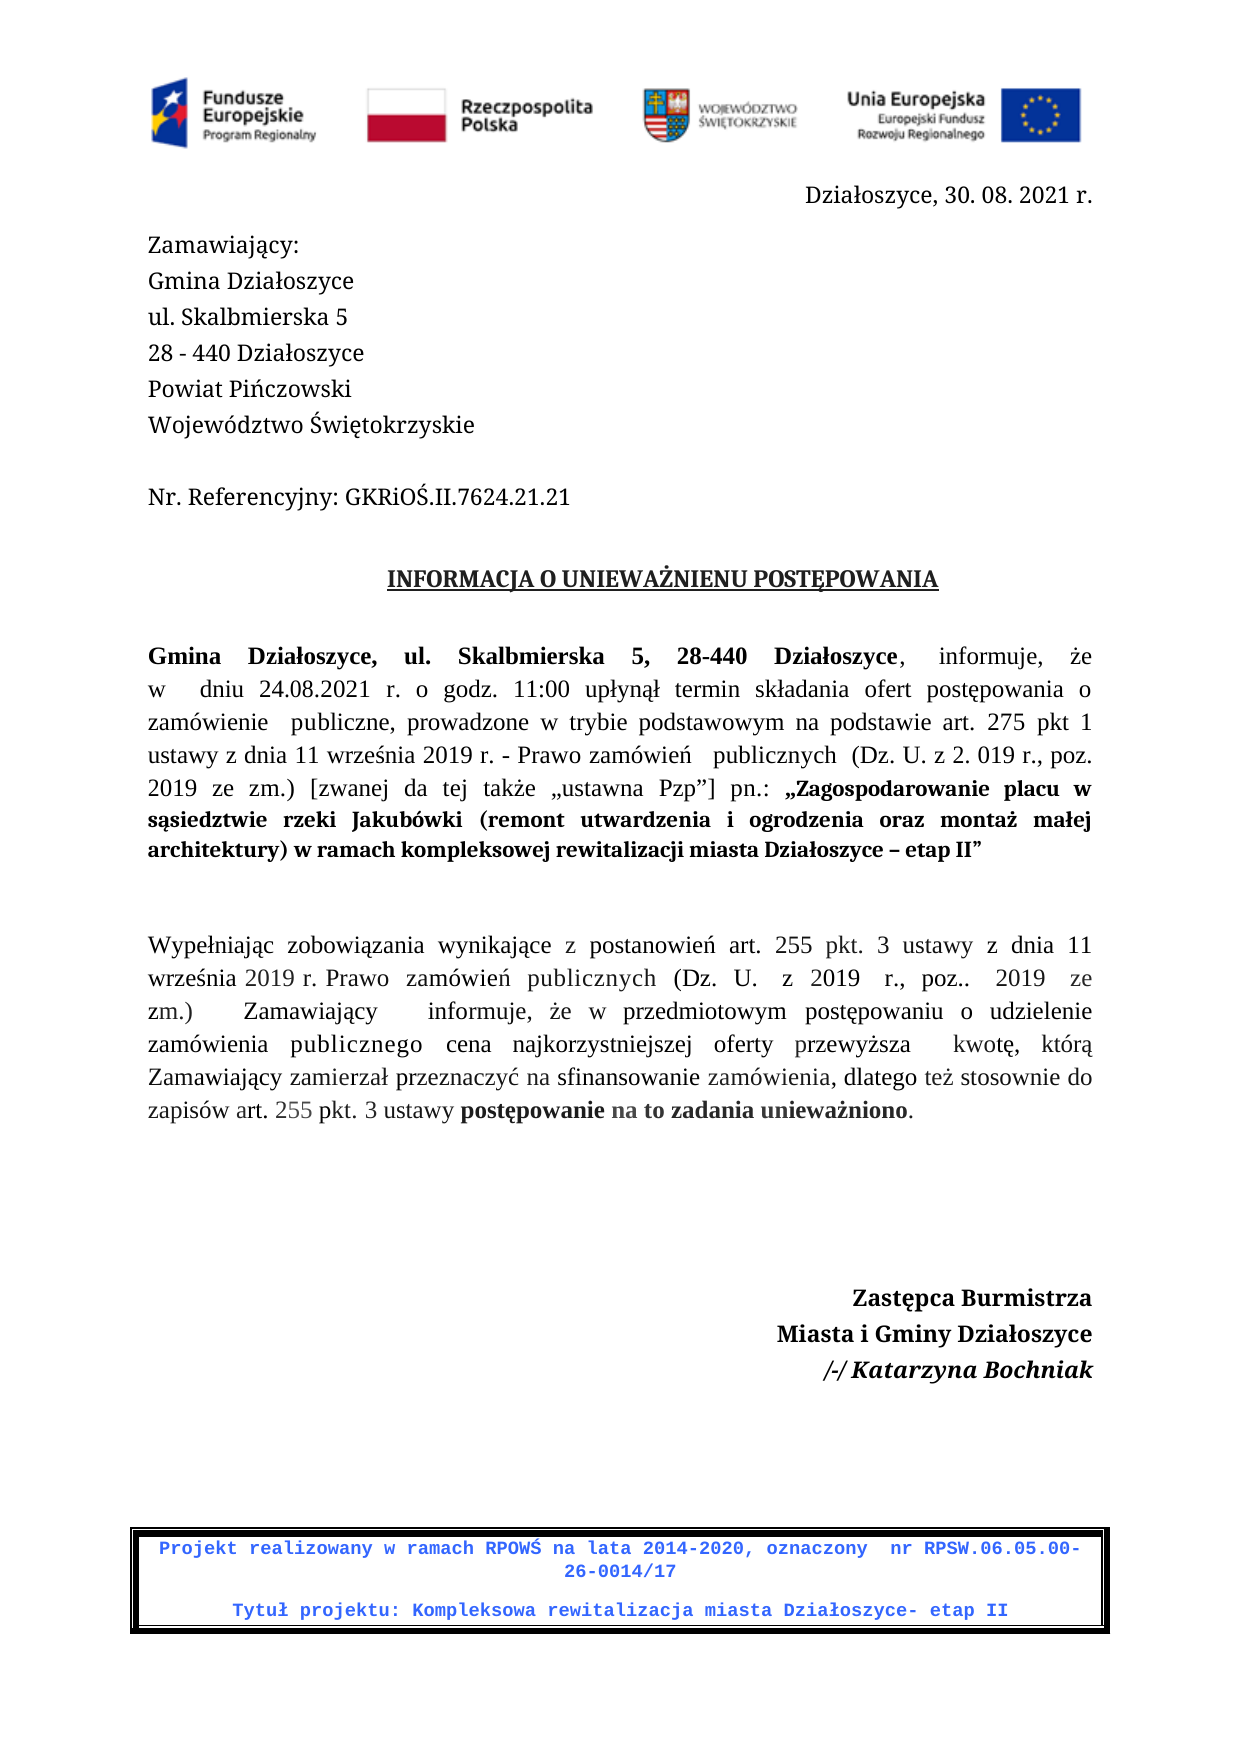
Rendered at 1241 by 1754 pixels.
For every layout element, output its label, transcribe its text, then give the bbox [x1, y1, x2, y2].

text INFORMACJA O UNIEWAŻNIENU POSTĘPOWANIA [233, 565, 1093, 593]
text Miasta i Gminy Działoszyce [148, 1318, 1093, 1349]
text Gmina Działoszyce [148, 265, 1093, 297]
text Nr. Referencyjny: GKRiOŚ.II.7624.21.21 [148, 481, 1093, 512]
text Województwo Świętokrzyskie [148, 409, 1093, 440]
picture [147, 73, 1085, 155]
text ul. Skalbmierska 5 [148, 301, 1093, 332]
text 28 - 440 Działoszyce [148, 337, 1093, 368]
text Zastępca Burmistrza [148, 1282, 1093, 1313]
text Zamawiający: [148, 229, 1093, 261]
text Działoszyce, 30. 08. 2021 r. [148, 179, 1093, 210]
text /-/ Katarzyna Bochniak [605, 1354, 1093, 1385]
text Gmina Działoszyce, ul. Skalbmierska 5, 28-440 Działoszyce, informuje, że w dniu 24.08.2021 r. o godz. 11:00 upłynął termin składania ofert postępowania o zamówienie publiczne, prowadzone w trybie podstawowym na podstawie art. 275 pkt 1 ustawy z dnia 11 września 2019 r. - Prawo zamówień publicznych (Dz. U. z 2. 019 r., poz. 2019 ze zm.) [zwanej da tej także „ustawna Pzp”] pn.: „Zagospodarowanie placu w sąsiedztwie rzeki Jakubówki (remont utwardzenia i ogrodzenia oraz montaż małej architektury) w ramach kompleksowej rewitalizacji miasta Działoszyce – etap II” [148, 641, 1093, 863]
text Powiat Pińczowski [148, 373, 1093, 404]
text Wypełniając zobowiązania wynikające z postanowień art. 255 pkt. 3 ustawy z dnia 11 września 2019 r. Prawo zamówień publicznych (Dz. U. z 2019 r., poz.. 2019 ze zm.) Zamawiający informuje, że w przedmiotowym postępowaniu o udzielenie zamówienia publicznego cena najkorzystniejszej oferty przewyższa kwotę, którą Zamawiający zamierzał przeznaczyć na sfinansowanie zamówienia, dlatego też stosownie do zapisów art. 255 pkt. 3 ustawy postępowanie na to zadania unieważniono. [148, 930, 1093, 1124]
